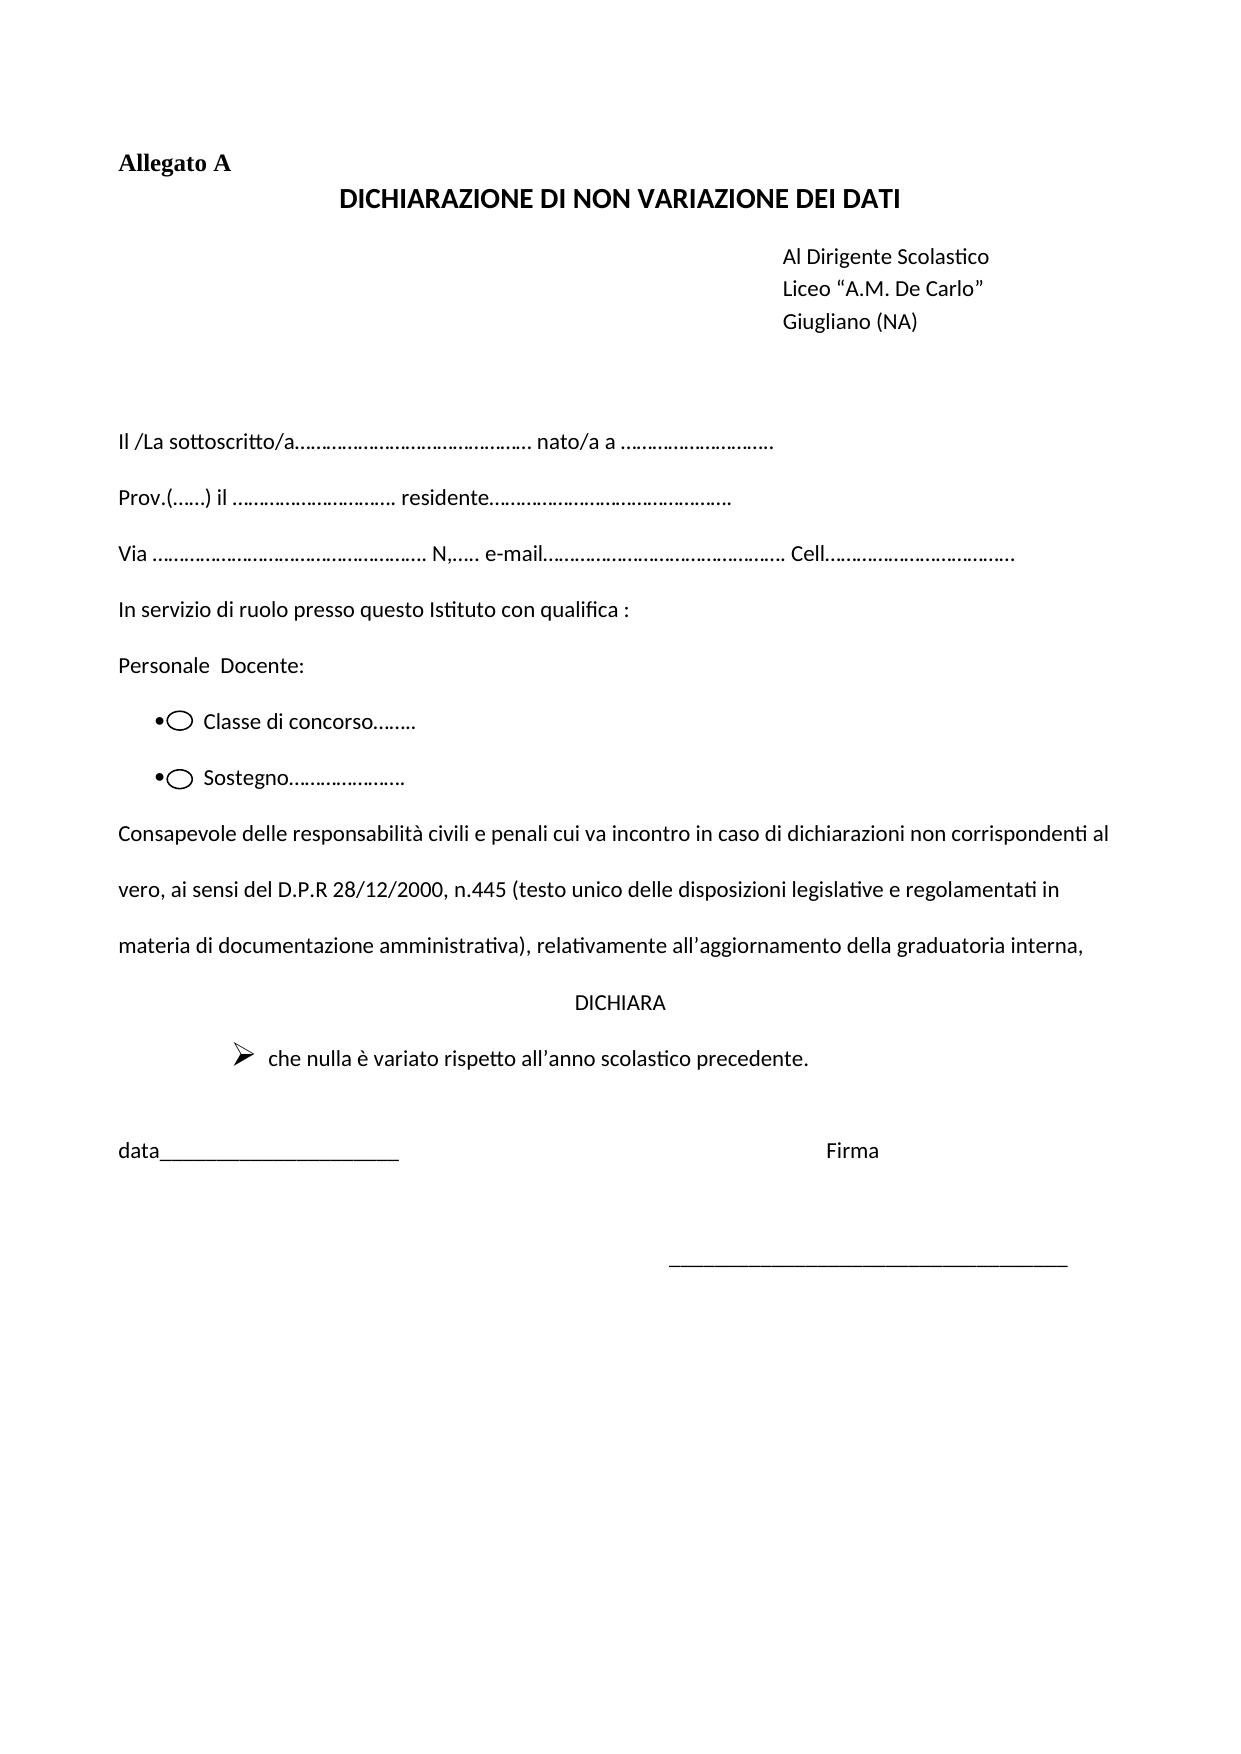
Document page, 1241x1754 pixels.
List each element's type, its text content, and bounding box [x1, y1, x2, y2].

text DICHIARA [118, 988, 1122, 1016]
text Liceo “A.M. De Carlo” [782, 274, 1122, 303]
text In servizio di ruolo presso questo Istituto con qualifica : [118, 595, 1122, 623]
list Classe di concorso…….. [156, 707, 1122, 735]
text Al Dirigente Scolastico [782, 242, 1122, 270]
text Giugliano (NA) [782, 307, 1122, 335]
text Allegato A [118, 148, 1122, 176]
text DICHIARAZIONE DI NON VARIAZIONE DEI DATI [118, 181, 1122, 216]
text data_____________________ Firma [118, 1136, 1122, 1164]
text Via ……………………………………………. N,….. e-mail………………………………………. Cell……………………………… [118, 539, 1122, 567]
text ___________________________________ [118, 1242, 1122, 1271]
text Il /La sottoscritto/a……………………………………… nato/a a ……………………….. [118, 427, 1122, 455]
text Prov.(……) il …………………………. residente………………………………………. [118, 483, 1122, 511]
list Sostegno…………………. [156, 763, 1122, 791]
list che nulla è variato rispetto all’anno scolastico precedente. [231, 1044, 1122, 1074]
text Consapevole delle responsabilità civili e penali cui va incontro in caso di dichiarazioni non corrispondenti al vero, ai sensi del D.P.R 28/12/2000, n.445 (testo unico delle disposizioni legislative e regolamentati in materia di documentazione amministrativa), relativamente all’aggiornamento della graduatoria interna, [118, 819, 1122, 959]
text Personale Docente: [118, 651, 1122, 679]
